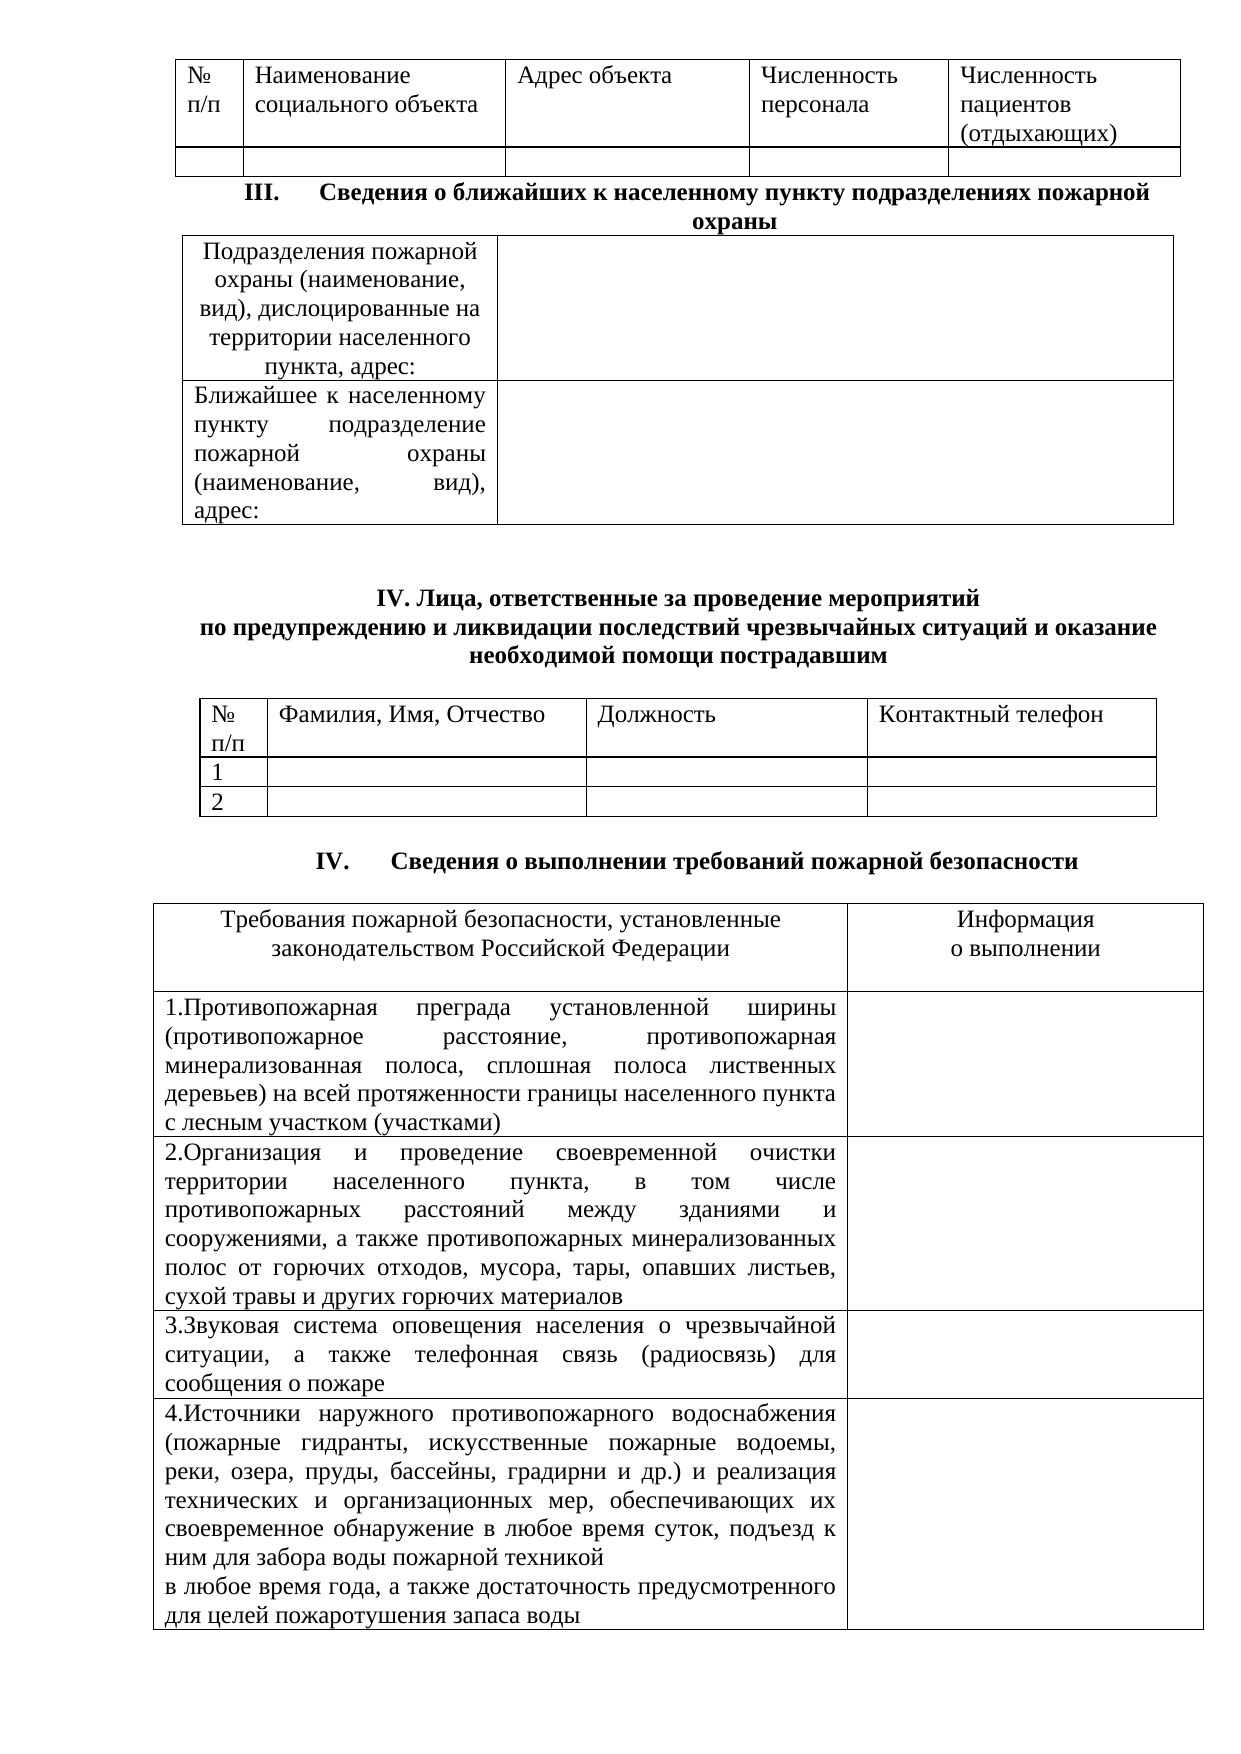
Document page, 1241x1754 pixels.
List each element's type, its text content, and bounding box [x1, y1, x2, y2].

table_header Контактный телефон [868, 699, 1156, 756]
table_cell [587, 758, 867, 786]
table_cell 1 [201, 758, 267, 786]
table_cell [268, 787, 586, 816]
table_cell [868, 787, 1156, 816]
table_header Подразделения пожарной охраны (наименование, вид), дислоцированные на территории населенного пункта, адрес: [183, 236, 497, 379]
table_header Фамилия, Имя, Отчество [268, 699, 586, 756]
table_cell [506, 148, 749, 176]
table_header Должность [587, 699, 867, 756]
table_header [498, 236, 1173, 379]
table_cell [750, 148, 948, 176]
table_cell [176, 148, 243, 176]
list Сведения о выполнении требований пожарной безопасности [219, 846, 1175, 874]
table_header Информация о выполнении [848, 904, 1203, 991]
text IV. Лица, ответственные за проведение мероприятий [182, 583, 1175, 612]
table_cell [868, 758, 1156, 786]
table_cell 2.Организация и проведение своевременной очистки территории населенного пункта, в том числе противопожарных расстояний между зданиями и сооружениями, а также противопожарных минерализованных полос от горючих отходов, мусора, тары, опавших листьев, сухой травы и других горючих материалов [154, 1137, 847, 1309]
table_cell [848, 992, 1203, 1136]
table_header Численность пациентов (отдыхающих) [949, 60, 1180, 146]
table_cell 4.Источники наружного противопожарного водоснабжения (пожарные гидранты, искусственные пожарные водоемы, реки, озера, пруды, бассейны, градирни и др.) и реализация технических и организационных мер, обеспечивающих их своевременное обнаружение в любое время суток, подъезд к ним для забора воды пожарной техникой в любое время года, а также достаточность предусмотренного для целей пожаротушения запаса воды [154, 1399, 847, 1628]
table_header Численность персонала [750, 60, 948, 146]
table_cell Ближайшее к населенному пункту подразделение пожарной охраны (наименование, вид), адрес: [183, 381, 497, 524]
table_cell [848, 1311, 1203, 1397]
list Сведения о ближайших к населенному пункту подразделениях пожарной охраны [219, 177, 1175, 235]
table_cell [268, 758, 586, 786]
table_cell [498, 381, 1173, 524]
table_cell [244, 148, 505, 176]
table_header Требования пожарной безопасности, установленные законодательством Российской Федерации [154, 904, 847, 991]
table_cell 2 [201, 787, 267, 816]
table_header № п/п [201, 699, 267, 756]
table_cell 3.Звуковая система оповещения населения о чрезвычайной ситуации, а также телефонная связь (радиосвязь) для сообщения о пожаре [154, 1311, 847, 1397]
table_cell [587, 787, 867, 816]
table_header Адрес объекта [506, 60, 749, 146]
text по предупреждению и ликвидации последствий чрезвычайных ситуаций и оказание необходимой помощи пострадавшим [182, 612, 1175, 669]
table_cell [949, 148, 1180, 176]
table_cell [848, 1399, 1203, 1628]
table_header № п/п [176, 60, 243, 146]
table_cell [848, 1137, 1203, 1309]
table_header Наименование социального объекта [244, 60, 505, 146]
table_cell 1.Противопожарная преграда установленной ширины (противопожарное расстояние, противопожарная минерализованная полоса, сплошная полоса лиственных деревьев) на всей протяженности границы населенного пункта с лесным участком (участками) [154, 992, 847, 1136]
